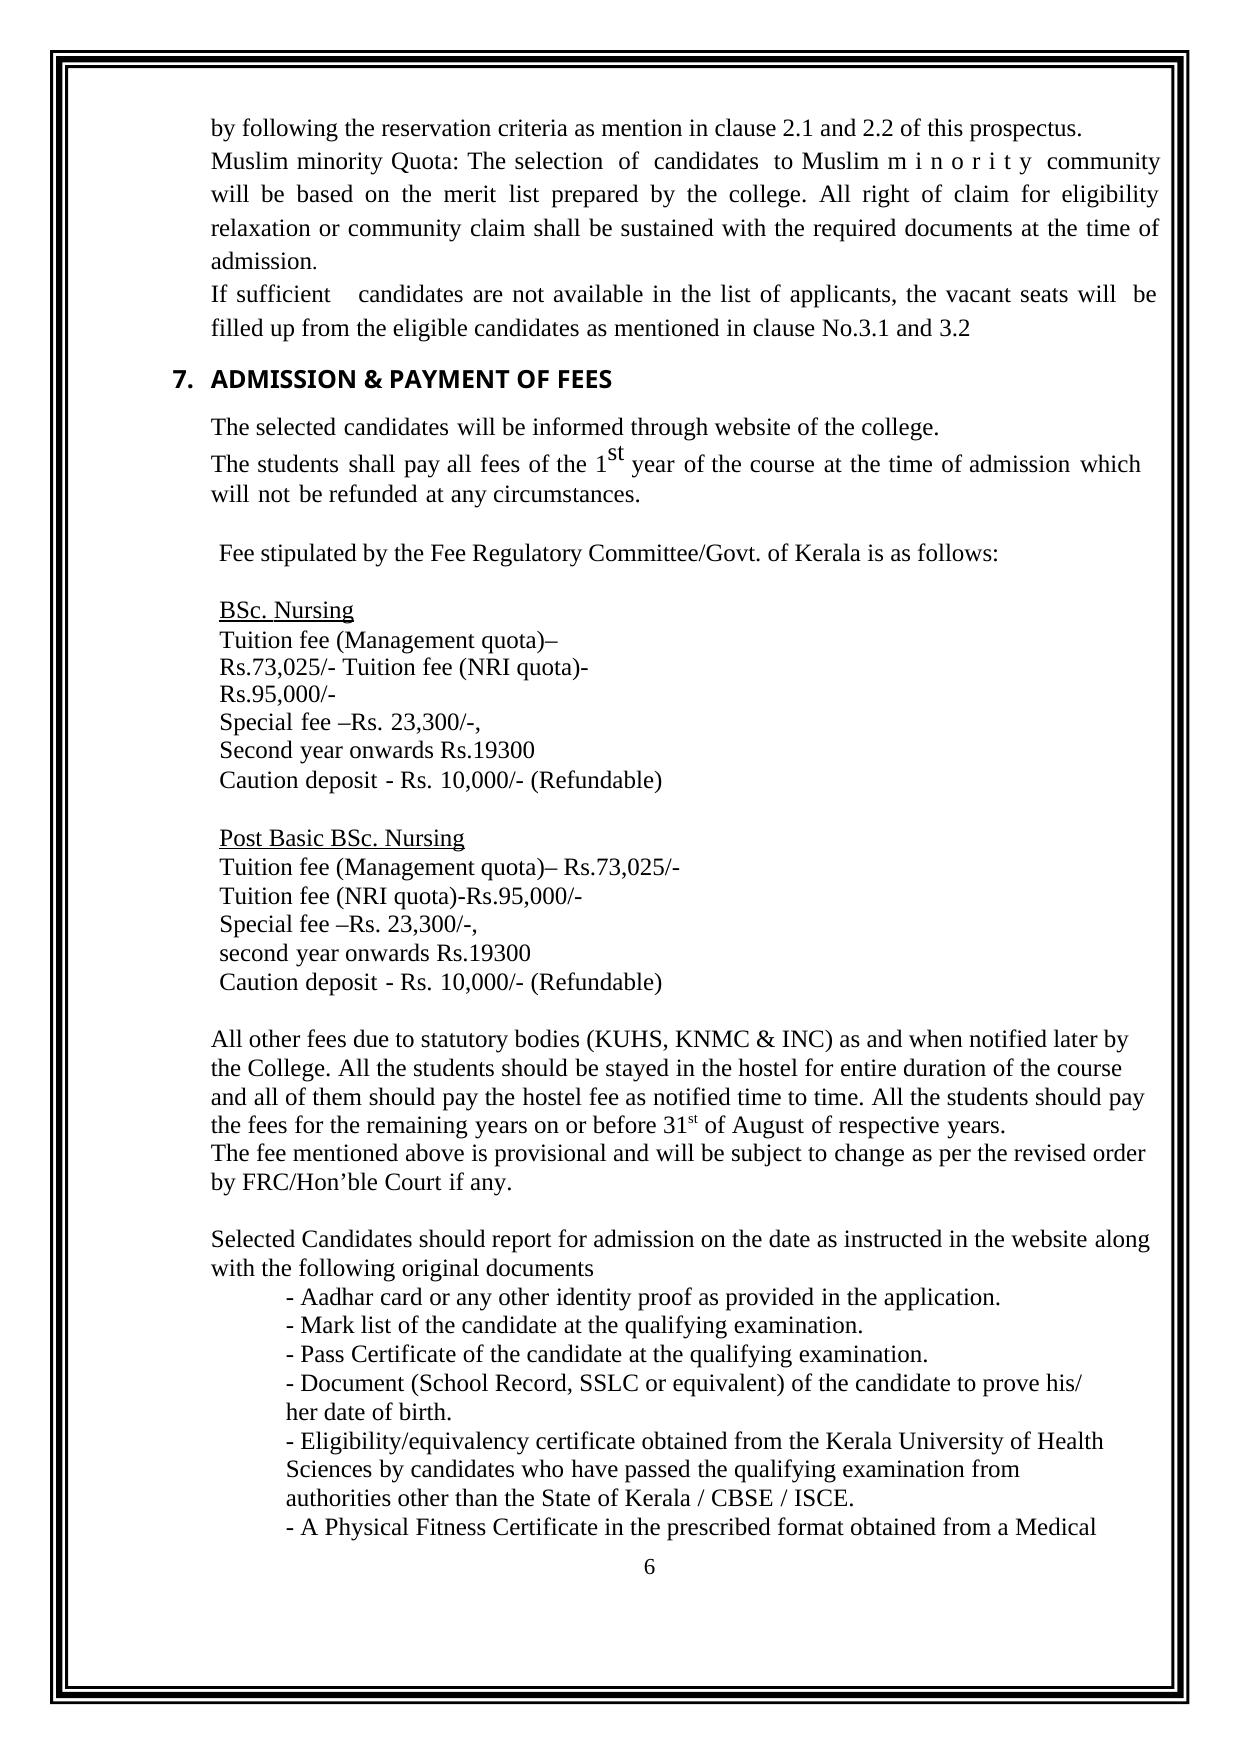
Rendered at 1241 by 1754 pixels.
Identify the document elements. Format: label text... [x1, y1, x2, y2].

text The selected candidates will be informed through website of the college. [211, 412, 1180, 441]
text Fee stipulated by the Fee Regulatory Committee/Govt. of Kerala is as follows: BSc. Nursing [218, 509, 1044, 624]
text The fee mentioned above is provisional and will be subject to change as per the revised order by FRC/Hon’ble Court if any. [211, 1139, 1153, 1196]
text Tuition fee (Management quota)– Rs.73,025/- Tuition fee (NRI quota)-Rs.95,000/- [219, 852, 682, 909]
text by following the reservation criteria as mention in clause 2.1 and 2.2 of this prospectus. [211, 113, 1180, 141]
subtitle ADMISSION & PAYMENT OF FEES [172, 362, 1180, 396]
text Tuition fee (Management quota)– Rs.73,025/- Tuition fee (NRI quota)-Rs.95,000/- [219, 627, 678, 708]
list A Physical Fitness Certificate in the prescribed format obtained from a Medical [286, 1512, 1180, 1541]
list Eligibility/equivalency certificate obtained from the Kerala University of Health Sciences by candidates who have passed the qualifying examination from authorities other than the State of Kerala / CBSE / ISCE. [286, 1426, 1131, 1512]
list Aadhar card or any other identity proof as provided in the application. [286, 1282, 1180, 1311]
text Special fee –Rs. 23,300/-, Second year onwards Rs.19300 [219, 708, 536, 764]
list Document (School Record, SSLC or equivalent) of the candidate to prove his/ her date of birth. [286, 1368, 1117, 1426]
text Special fee –Rs. 23,300/-, second year onwards Rs.19300 [219, 909, 533, 967]
list Mark list of the candidate at the qualifying examination. [286, 1311, 1180, 1339]
text Selected Candidates should report for admission on the date as instructed in the website along with the following original documents [211, 1225, 1180, 1282]
text All other fees due to statutory bodies (KUHS, KNMC & INC) as and when notified later by the College. All the students should be stayed in the hostel for entire duration of the course and all of them should pay the hostel fee as notified time to time. All the students should pay the fees for the remaining years on or before 31st of August of respective years. [211, 1024, 1153, 1139]
text Muslim minority Quota: The selection of candidates to Muslim m i n o r i t y community will be based on the merit list prepared by the college. All right of claim for eligibility relaxation or community claim shall be sustained with the required documents at the time of admission. [211, 146, 1160, 275]
text Post Basic BSc. Nursing [219, 824, 1180, 852]
text Caution deposit - Rs. 10,000/- (Refundable) [219, 766, 1180, 794]
text Caution deposit - Rs. 10,000/- (Refundable) [219, 967, 1180, 996]
text The students shall pay all fees of the 1st year of the course at the time of admission which will not be refunded at any circumstances. [211, 441, 1145, 508]
text If sufficient candidates are not available in the list of applicants, the vacant seats will be filled up from the eligible candidates as mentioned in clause No.3.1 and 3.2 [211, 279, 1157, 342]
list Pass Certificate of the candidate at the qualifying examination. [286, 1339, 1180, 1368]
